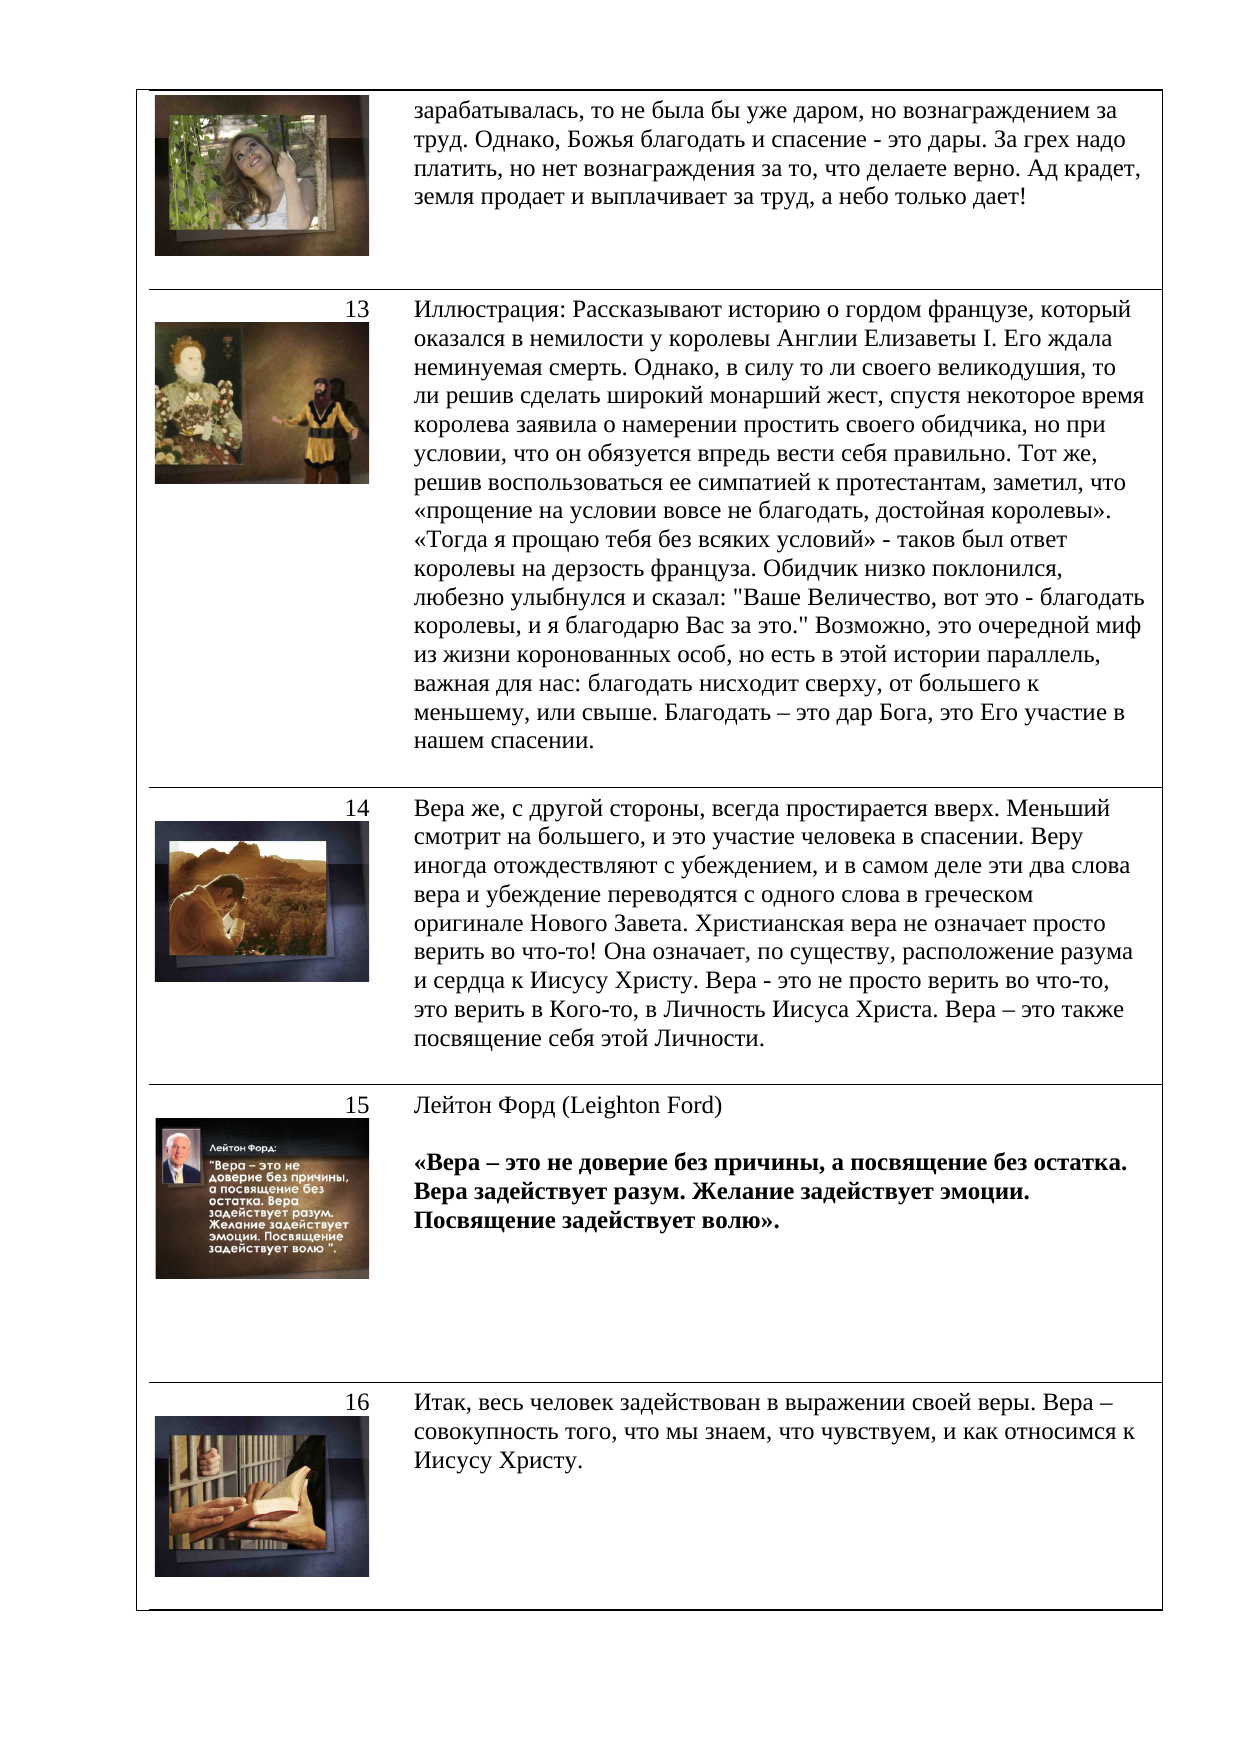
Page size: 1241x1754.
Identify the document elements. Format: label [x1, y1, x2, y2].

picture [154, 821, 370, 982]
table_header [137, 90, 1162, 1610]
picture [154, 1416, 370, 1577]
picture [155, 1118, 370, 1279]
picture [154, 322, 370, 484]
picture [154, 95, 370, 256]
